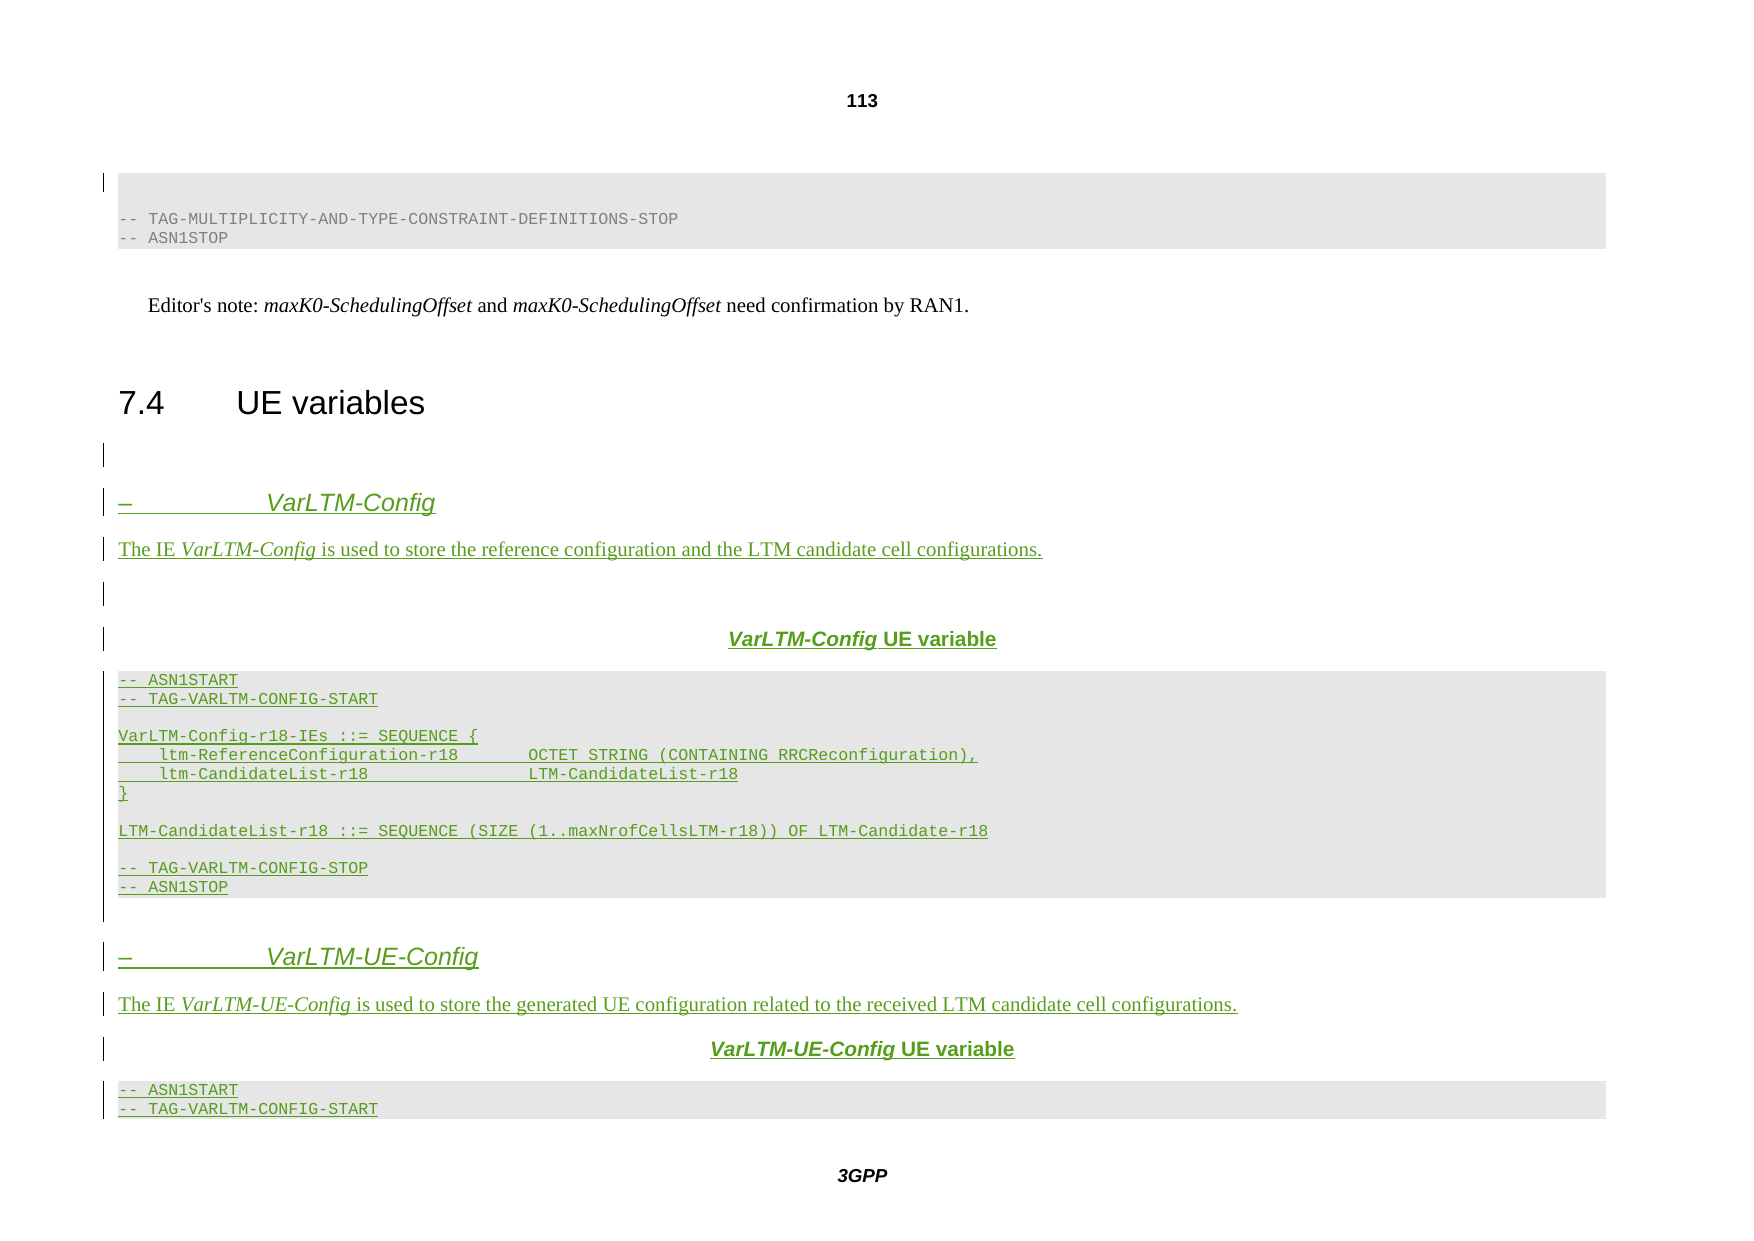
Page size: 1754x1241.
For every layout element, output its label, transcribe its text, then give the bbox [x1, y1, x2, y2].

text -- TAG-MULTIPLICITY-AND-TYPE-CONSTRAINT-DEFINITIONS-STOP [118, 211, 1606, 230]
subtitle 7.4 UE variables [118, 383, 1606, 421]
text -- ASN1STOP [118, 230, 1606, 249]
text Editor's note: maxK0-SchedulingOffset and maxK0-SchedulingOffset need confirmation by RAN1. [148, 293, 1606, 317]
